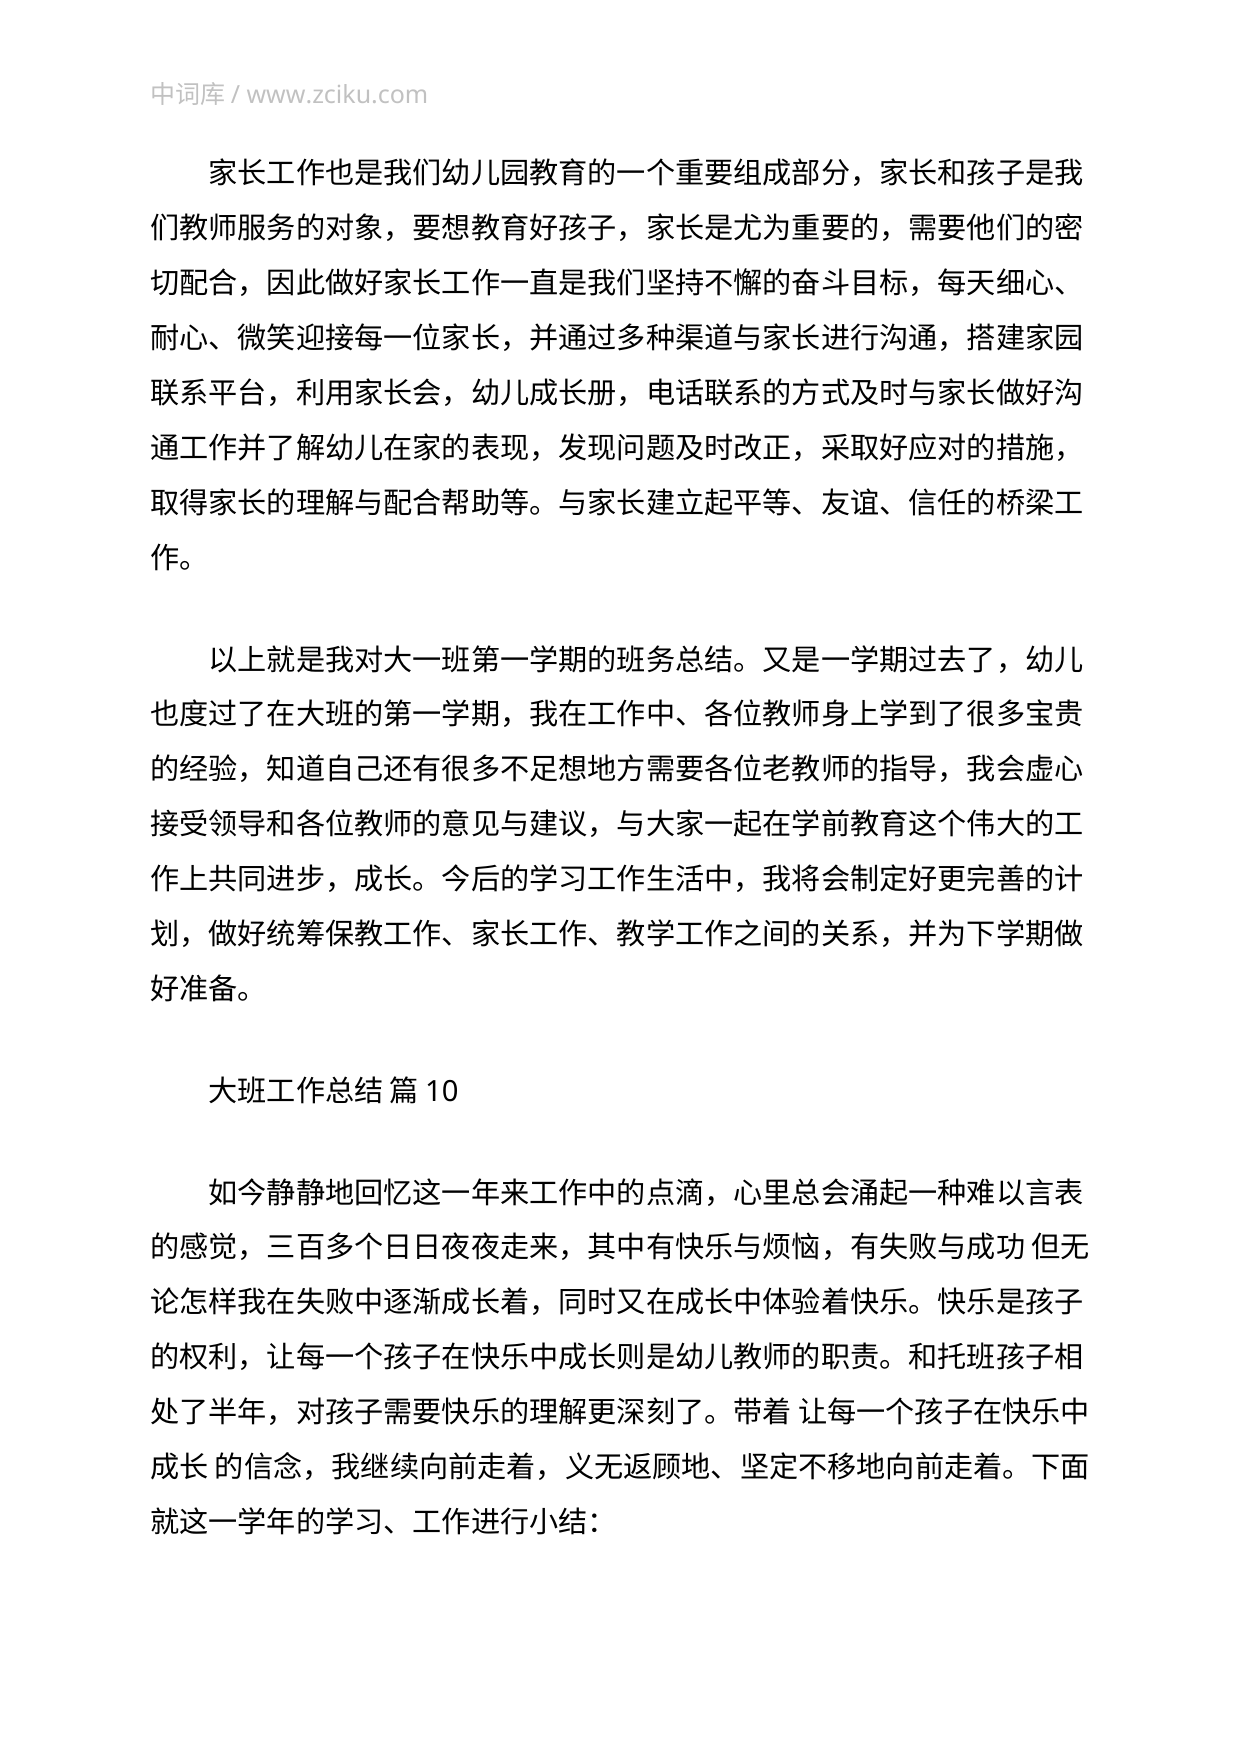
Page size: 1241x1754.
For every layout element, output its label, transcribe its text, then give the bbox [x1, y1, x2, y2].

text 如今静静地回忆这一年来工作中的点滴，心里总会涌起一种难以言表的感觉，三百多个日日夜夜走来，其中有快乐与烦恼，有失败与成功 但无论怎样我在失败中逐渐成长着，同时又在成长中体验着快乐。快乐是孩子的权利，让每一个孩子在快乐中成长则是幼儿教师的职责。和托班孩子相处了半年，对孩子需要快乐的理解更深刻了。带着 让每一个孩子在快乐中成长 的信念，我继续向前走着，义无返顾地、坚定不移地向前走着。下面就这一学年的学习、工作进行小结： [150, 1169, 1090, 1541]
text 家长工作也是我们幼儿园教育的一个重要组成部分，家长和孩子是我们教师服务的对象，要想教育好孩子，家长是尤为重要的，需要他们的密切配合，因此做好家长工作一直是我们坚持不懈的奋斗目标，每天细心、耐心、微笑迎接每一位家长，并通过多种渠道与家长进行沟通，搭建家园联系平台，利用家长会，幼儿成长册，电话联系的方式及时与家长做好沟通工作并了解幼儿在家的表现，发现问题及时改正，采取好应对的措施，取得家长的理解与配合帮助等。与家长建立起平等、友谊、信任的桥梁工作。 [150, 150, 1090, 577]
text 以上就是我对大一班第一学期的班务总结。又是一学期过去了，幼儿也度过了在大班的第一学期，我在工作中、各位教师身上学到了很多宝贵的经验，知道自己还有很多不足想地方需要各位老教师的指导，我会虚心接受领导和各位教师的意见与建议，与大家一起在学前教育这个伟大的工作上共同进步，成长。今后的学习工作生活中，我将会制定好更完善的计划，做好统筹保教工作、家长工作、教学工作之间的关系，并为下学期做好准备。 [150, 636, 1090, 1008]
text 大班工作总结 篇10 [150, 1067, 1090, 1109]
